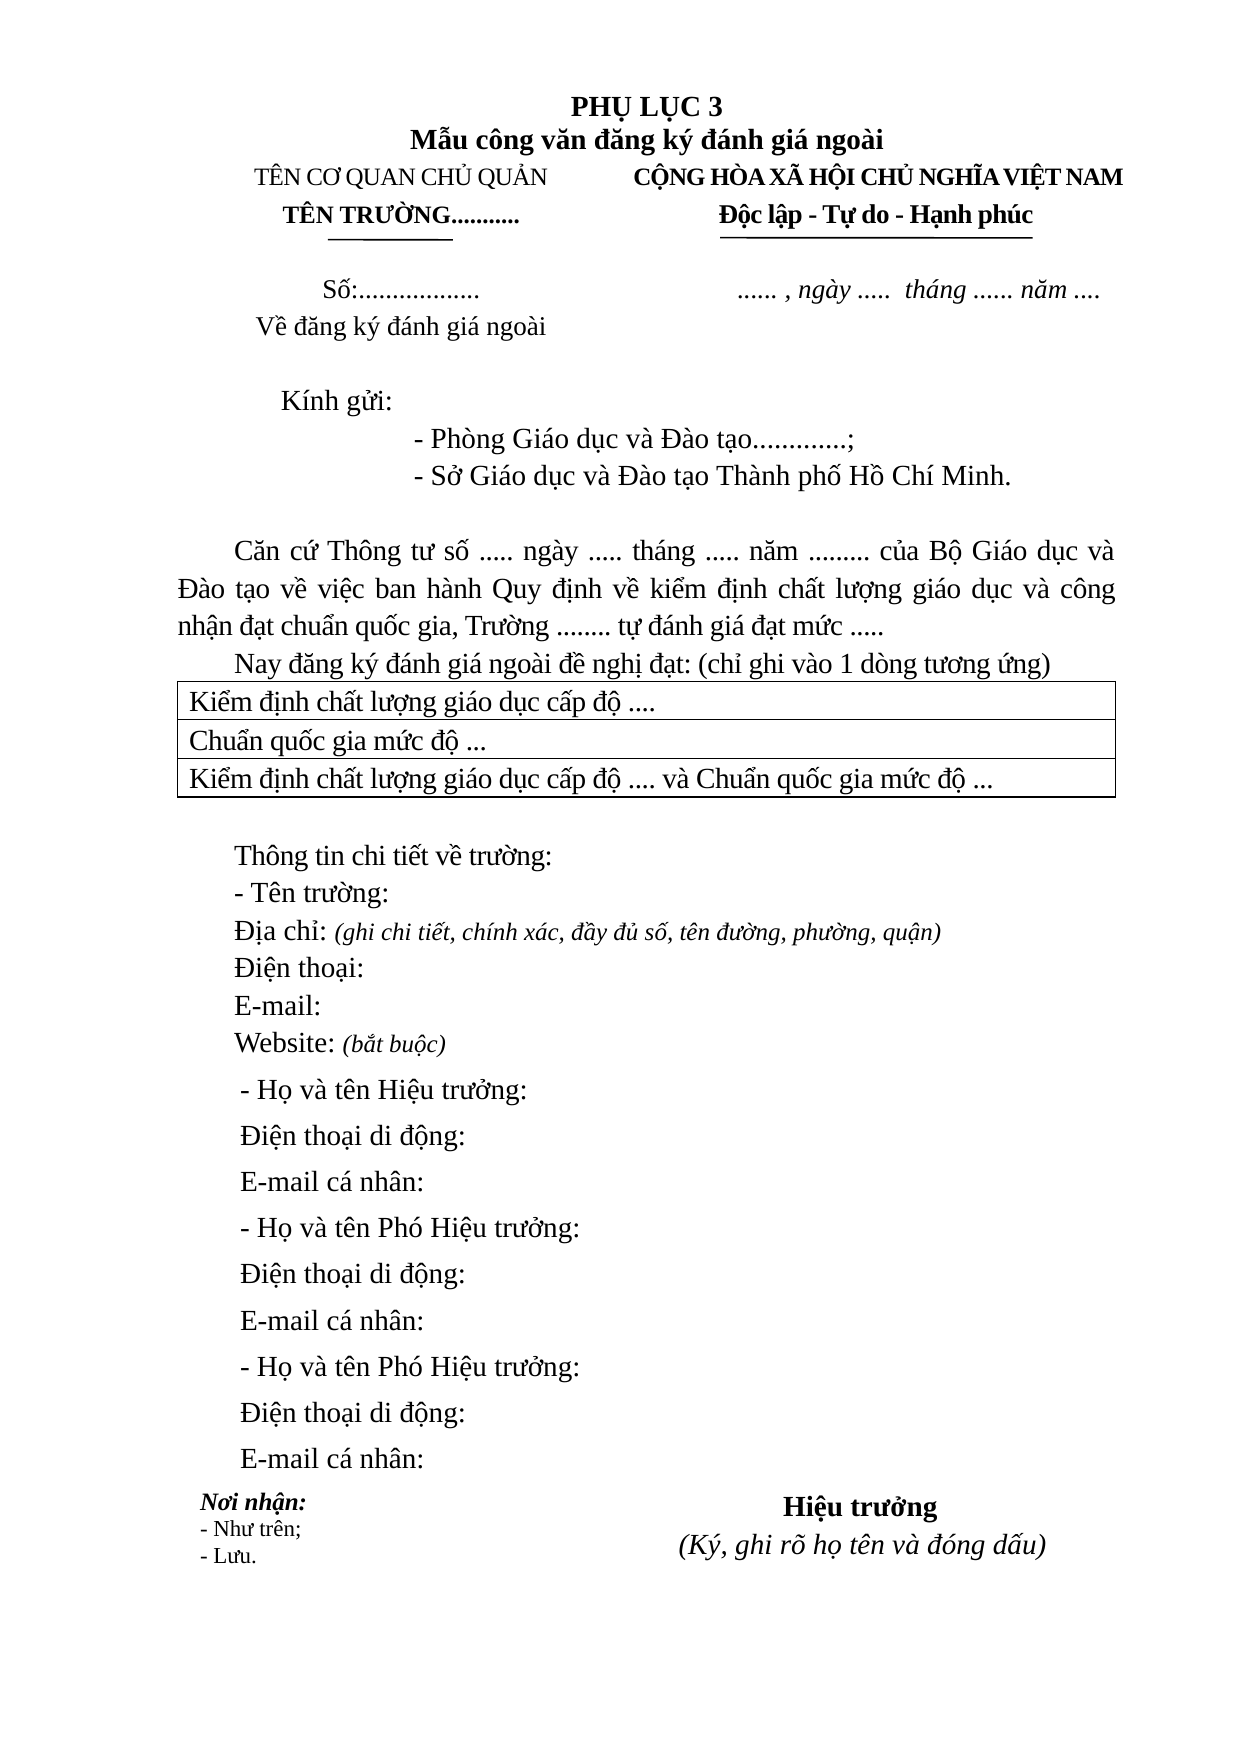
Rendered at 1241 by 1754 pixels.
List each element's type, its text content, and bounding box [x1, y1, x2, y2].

text - Họ và tên Phó Hiệu trưởng: [177, 1349, 1116, 1382]
text - Họ và tên Hiệu trưởng: [177, 1072, 1116, 1106]
text Nay đăng ký đánh giá ngoài đề nghị đạt: (chỉ ghi vào 1 dòng tương ứng) [177, 643, 1116, 681]
text Địa chỉ: (ghi chi tiết, chính xác, đầy đủ số, tên đường, phường, quận) [177, 910, 1116, 947]
text Căn cứ Thông tư số ..... ngày ..... tháng ..... năm ......... của Bộ Giáo dục và Đào tạo về việc ban hành Quy định về kiểm định chất lượng giáo dục và công nhận đạt chuẩn quốc gia, Trường ........ tự đánh giá đạt mức ..... [177, 531, 1116, 643]
table_header Kiểm định chất lượng giáo dục cấp độ .... [178, 682, 1115, 719]
text Kính gửi: [177, 381, 1116, 418]
text Mẫu công văn đăng ký đánh giá ngoài [177, 122, 1116, 156]
text Website: (bắt buộc) [177, 1022, 1116, 1060]
text Điện thoại di động: [177, 1395, 1116, 1428]
text Điện thoại di động: [177, 1257, 1116, 1290]
text E-mail cá nhân: [177, 1441, 1116, 1474]
text E-mail cá nhân: [177, 1303, 1116, 1336]
table_header CỘNG HÒA XÃ HỘI CHỦ NGHĨA VIỆT NAM Độc lập - Tự do - Hạnh phúc ...... , ngày ..... tháng ...... năm .... [614, 156, 1138, 343]
text - Tên trường: [177, 872, 1116, 910]
table_header TÊN CƠ QUAN CHỦ QUẢN TÊN TRƯỜNG........... Số:.................. Về đăng ký đánh giá ngoài [189, 156, 613, 343]
text E-mail cá nhân: [177, 1164, 1116, 1198]
table_cell Kiểm định chất lượng giáo dục cấp độ .... và Chuẩn quốc gia mức độ ... [178, 759, 1115, 796]
text E-mail: [177, 985, 1116, 1022]
text Điện thoại di động: [177, 1118, 1116, 1152]
table_header Hiệu trưởng (Ký, ghi rõ họ tên và đóng dấu) [604, 1487, 1116, 1568]
text PHỤ LỤC 3 [177, 89, 1116, 122]
table_header Nơi nhận: - Như trên; - Lưu. [189, 1487, 604, 1568]
text - Sở Giáo dục và Đào tạo Thành phố Hồ Chí Minh. [177, 456, 1116, 493]
text Thông tin chi tiết về trường: [177, 835, 1116, 872]
text Điện thoại: [177, 947, 1116, 985]
text - Họ và tên Phó Hiệu trưởng: [177, 1211, 1116, 1244]
text - Phòng Giáo dục và Đào tạo.............; [177, 418, 1116, 456]
table_cell Chuẩn quốc gia mức độ ... [178, 720, 1115, 758]
